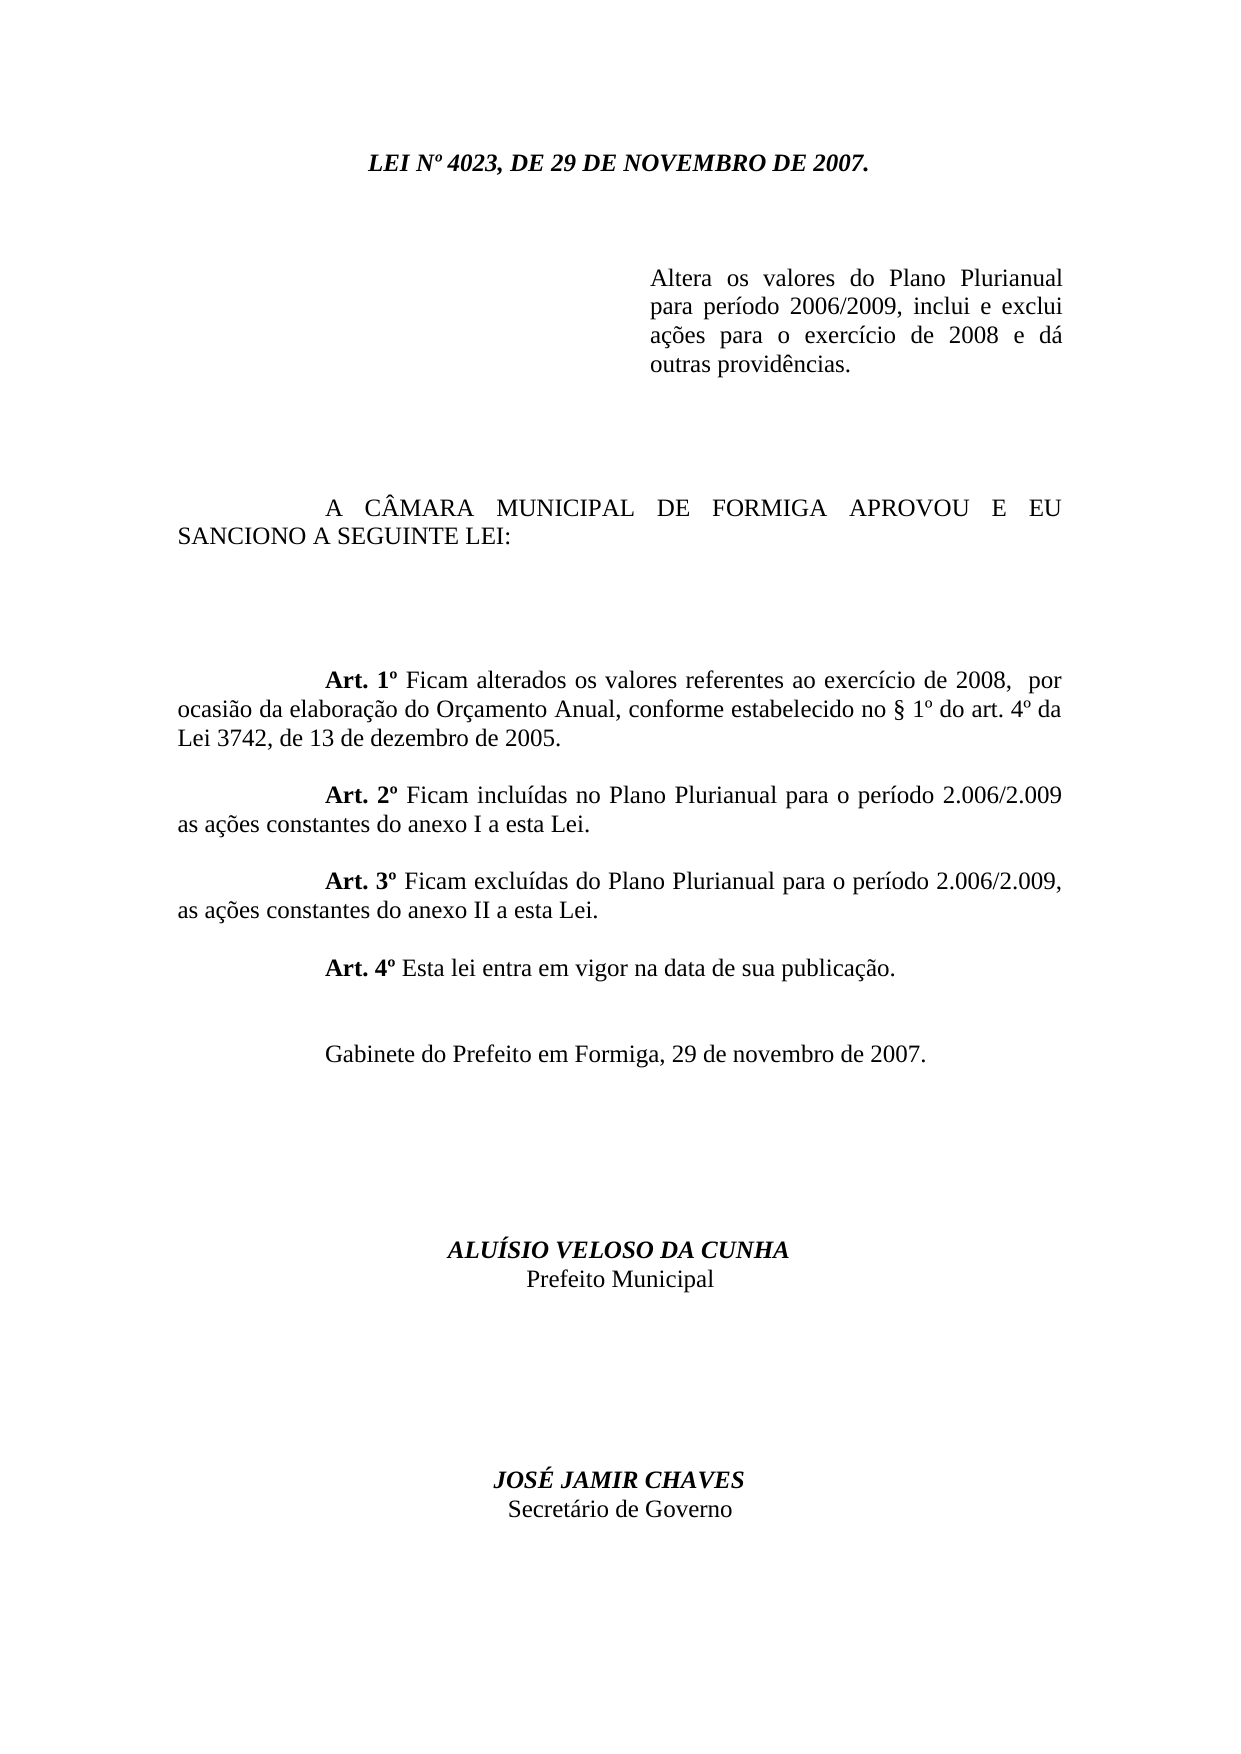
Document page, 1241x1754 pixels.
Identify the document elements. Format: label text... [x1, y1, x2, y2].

text Art. 1º Ficam alterados os valores referentes ao exercício de 2008, por ocasião da elaboração do Orçamento Anual, conforme estabelecido no § 1º do art. 4º da Lei 3742, de 13 de dezembro de 2005. [177, 665, 1063, 751]
text A CÂMARA MUNICIPAL DE FORMIGA APROVOU E EU SANCIONO A SEGUINTE LEI: [177, 493, 1063, 550]
text ALUÍSIO VELOSO DA CUNHA [177, 1235, 1063, 1264]
text Altera os valores do Plano Plurianual para período 2006/2009, inclui e exclui ações para o exercício de 2008 e dá outras providências. [650, 263, 1063, 378]
text Art. 2º Ficam incluídas no Plano Plurianual para o período 2.006/2.009 as ações constantes do anexo I a esta Lei. [177, 780, 1063, 838]
text JOSÉ JAMIR CHAVES [177, 1465, 1063, 1494]
text Secretário de Governo [177, 1494, 1063, 1523]
text Art. 3º Ficam excluídas do Plano Plurianual para o período 2.006/2.009, as ações constantes do anexo II a esta Lei. [177, 866, 1063, 924]
text Art. 4º Esta lei entra em vigor na data de sua publicação. [177, 953, 1063, 981]
text Gabinete do Prefeito em Formiga, 29 de novembro de 2007. [177, 1039, 1063, 1068]
text LEI Nº 4023, DE 29 DE NOVEMBRO DE 2007. [177, 148, 1063, 176]
text Prefeito Municipal [177, 1264, 1063, 1293]
